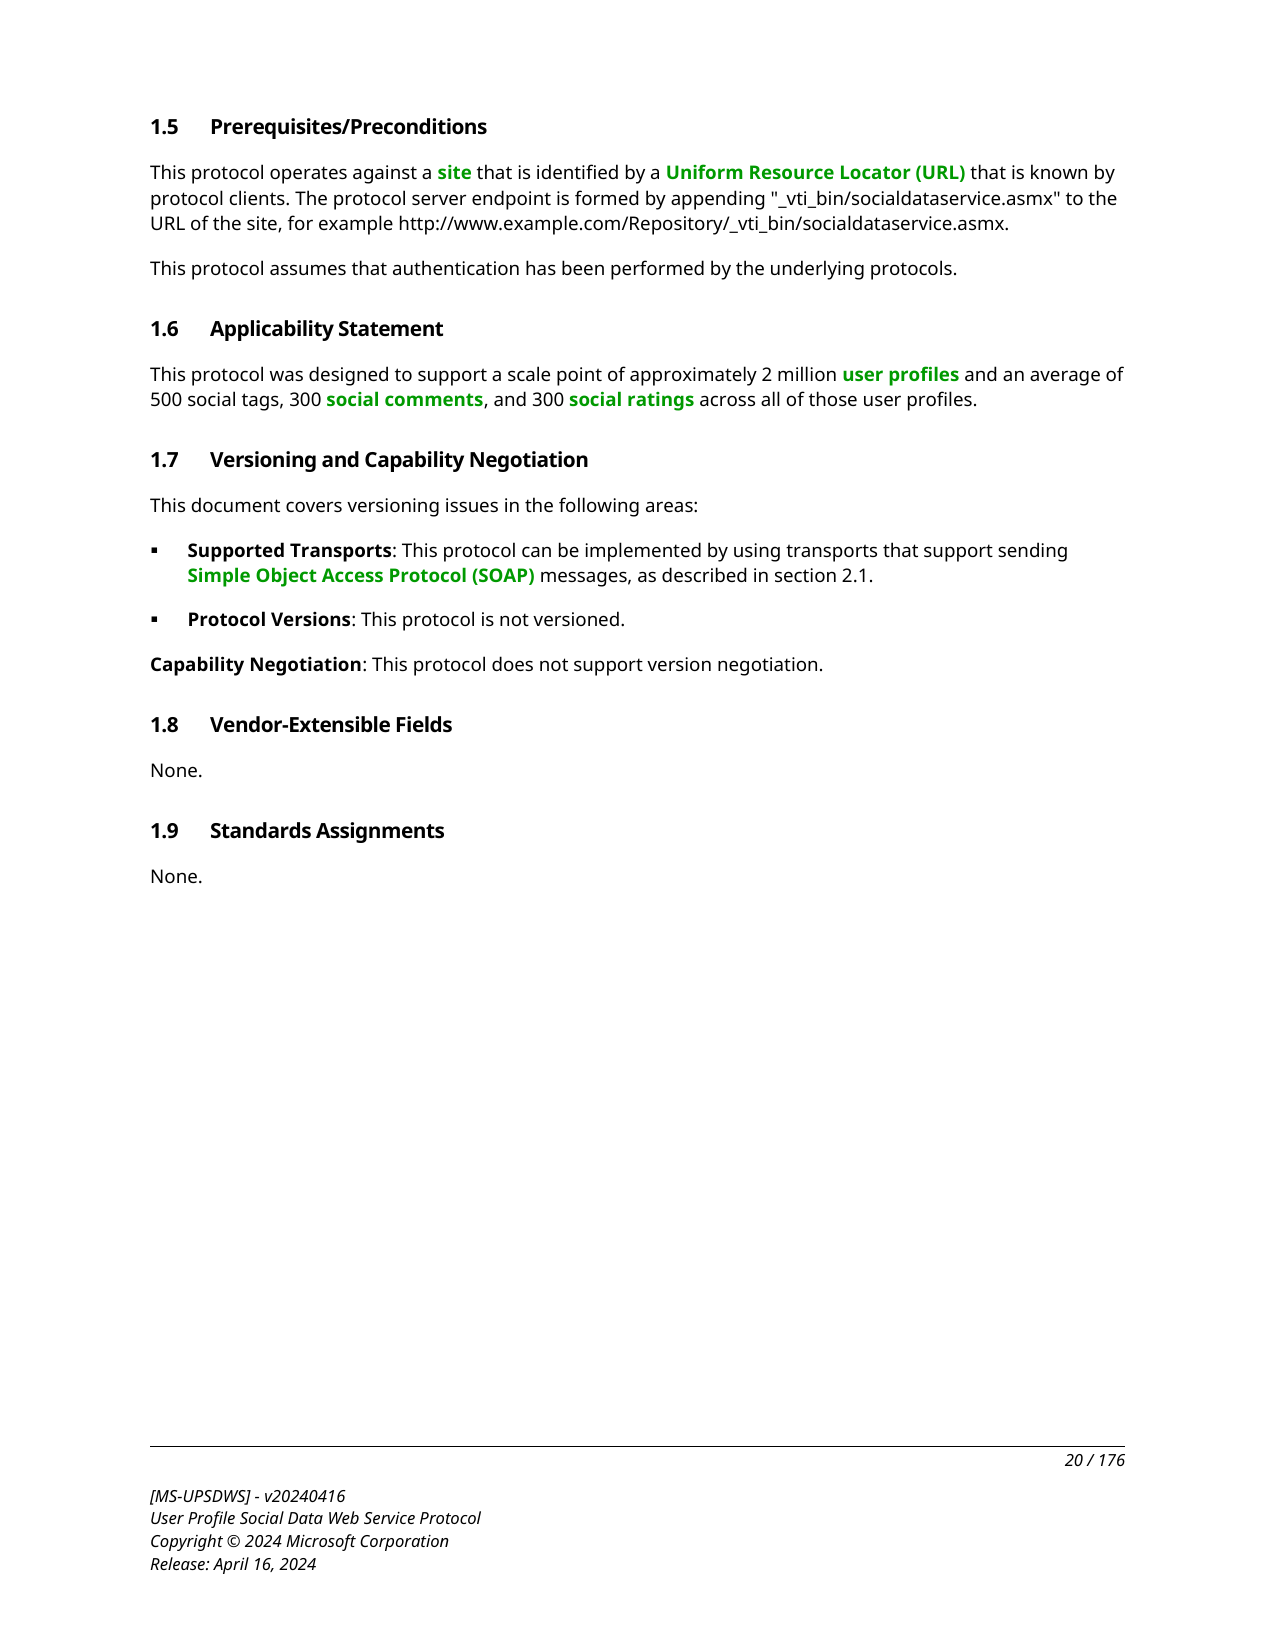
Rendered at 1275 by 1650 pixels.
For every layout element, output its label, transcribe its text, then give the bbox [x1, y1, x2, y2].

subtitle Vendor-Extensible Fields [150, 710, 1125, 738]
subtitle Applicability Statement [150, 314, 1125, 342]
text None. [150, 757, 1125, 782]
text Capability Negotiation: This protocol does not support version negotiation. [150, 651, 1125, 676]
subtitle Versioning and Capability Negotiation [150, 445, 1125, 474]
subtitle Standards Assignments [150, 816, 1125, 844]
text This protocol assumes that authentication has been performed by the underlying protocols. [150, 255, 1125, 281]
text This protocol operates against a site that is identified by a Uniform Resource Locator (URL) that is known by protocol clients. The protocol server endpoint is formed by appending "_vti_bin/socialdataservice.asmx" to the URL of the site, for example http://www.example.com/Repository/_vti_bin/socialdataservice.asmx. [150, 160, 1125, 236]
subtitle Prerequisites/Preconditions [150, 112, 1125, 141]
text This protocol was designed to support a scale point of approximately 2 million user profiles and an average of 500 social tags, 300 social comments, and 300 social ratings across all of those user profiles. [150, 361, 1125, 412]
list Supported Transports: This protocol can be implemented by using transports that support sending Simple Object Access Protocol (SOAP) messages, as described in section 2.1. [150, 537, 1125, 588]
text None. [150, 863, 1125, 888]
list Protocol Versions: This protocol is not versioned. [150, 607, 1125, 632]
text This document covers versioning issues in the following areas: [150, 493, 1125, 518]
